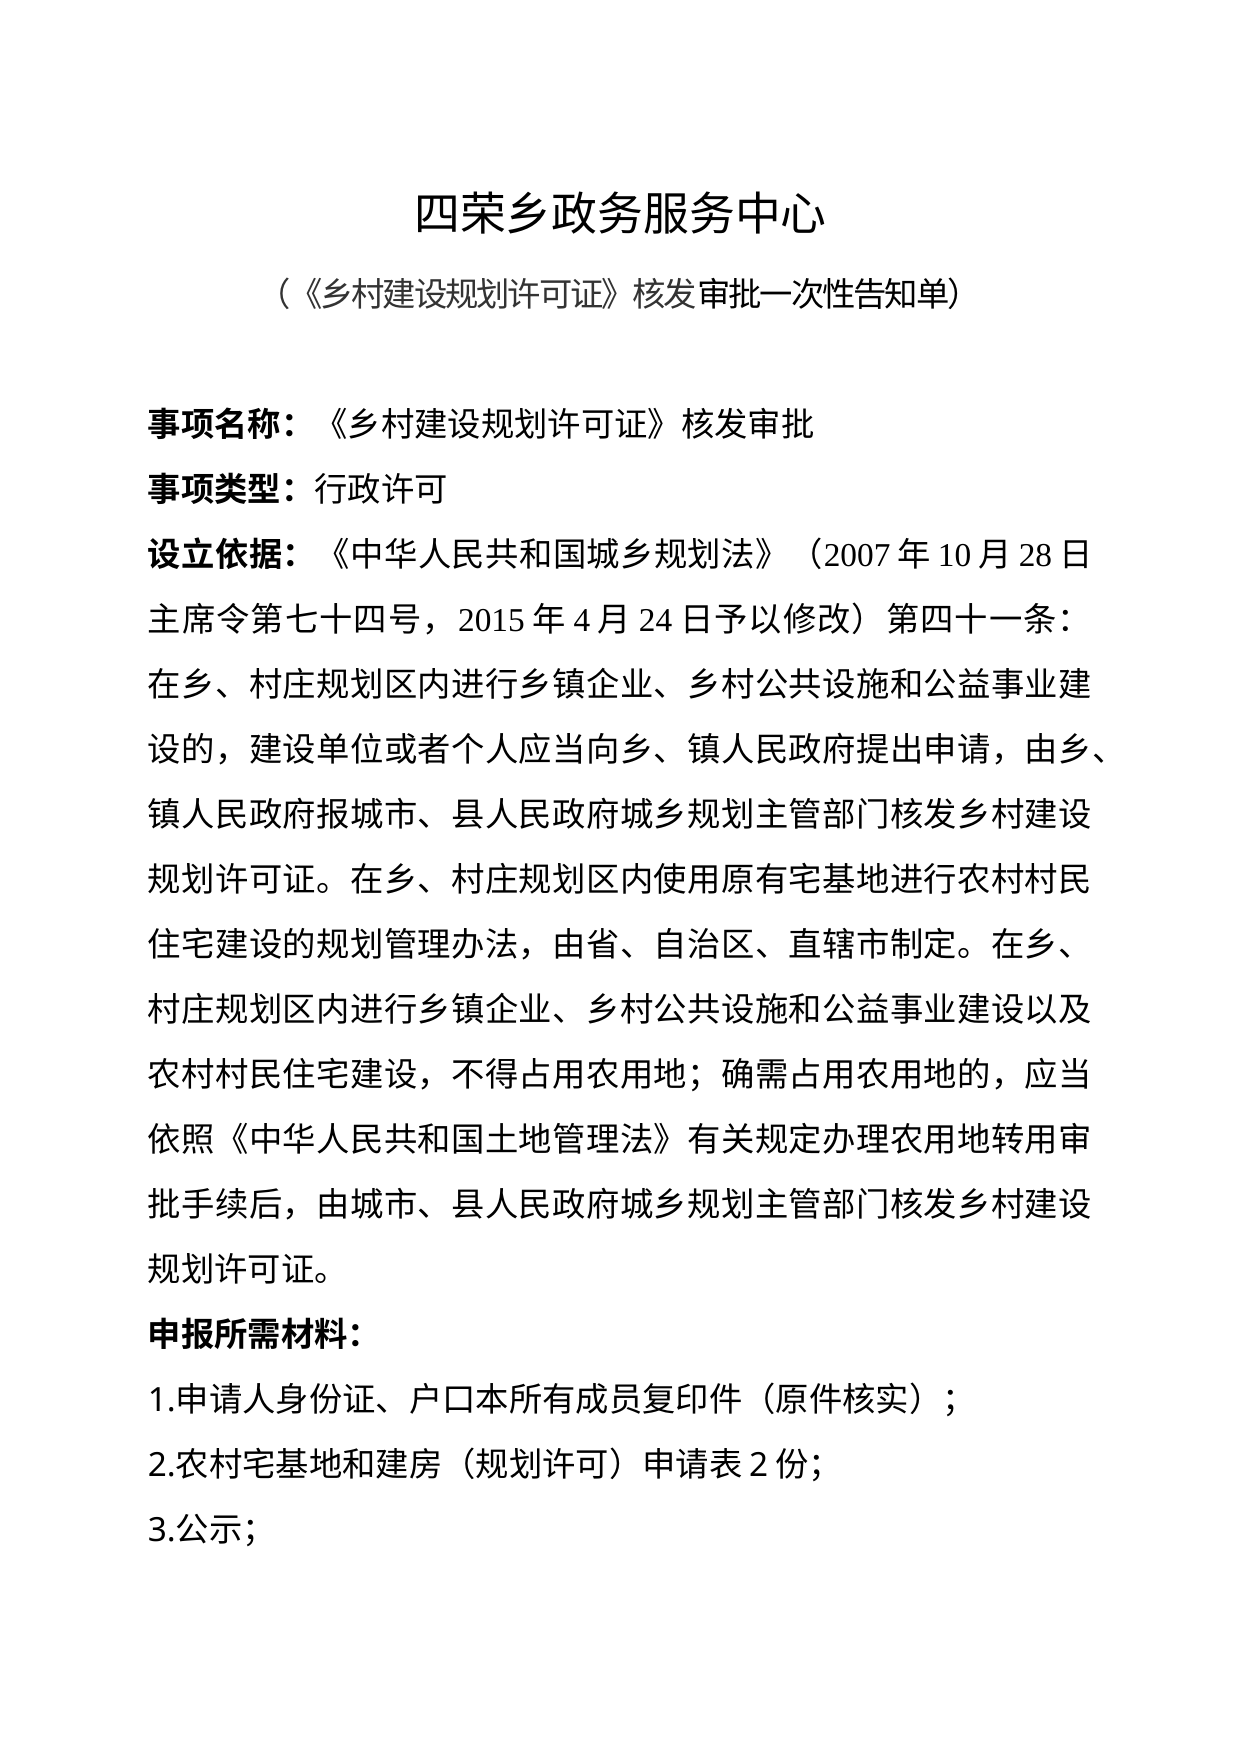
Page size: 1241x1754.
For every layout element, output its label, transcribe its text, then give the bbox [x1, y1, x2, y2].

text 事项类型：行政许可 [148, 454, 1093, 519]
text 四荣乡政务服务中心 [148, 162, 1093, 259]
text （《乡村建设规划许可证》核发审批一次性告知单） [148, 259, 1093, 324]
text 事项名称：《乡村建设规划许可证》核发审批 [148, 389, 1093, 454]
text 1.申请人身份证、户口本所有成员复印件（原件核实）； [148, 1364, 1093, 1429]
text 设立依据：《中华人民共和国城乡规划法》（2007年10月28日主席令第七十四号，2015年4月24日予以修改）第四十一条：在乡、村庄规划区内进行乡镇企业、乡村公共设施和公益事业建设的，建设单位或者个人应当向乡、镇人民政府提出申请，由乡、镇人民政府报城市、县人民政府城乡规划主管部门核发乡村建设规划许可证。在乡、村庄规划区内使用原有宅基地进行农村村民住宅建设的规划管理办法，由省、自治区、直辖市制定。在乡、村庄规划区内进行乡镇企业、乡村公共设施和公益事业建设以及农村村民住宅建设，不得占用农用地；确需占用农用地的，应当依照《中华人民共和国土地管理法》有关规定办理农用地转用审批手续后，由城市、县人民政府城乡规划主管部门核发乡村建设规划许可证。 [148, 519, 1093, 1299]
text 申报所需材料： [148, 1299, 1093, 1364]
text 3.公示； [148, 1494, 1093, 1559]
text 2.农村宅基地和建房（规划许可）申请表2份； [148, 1429, 1093, 1494]
